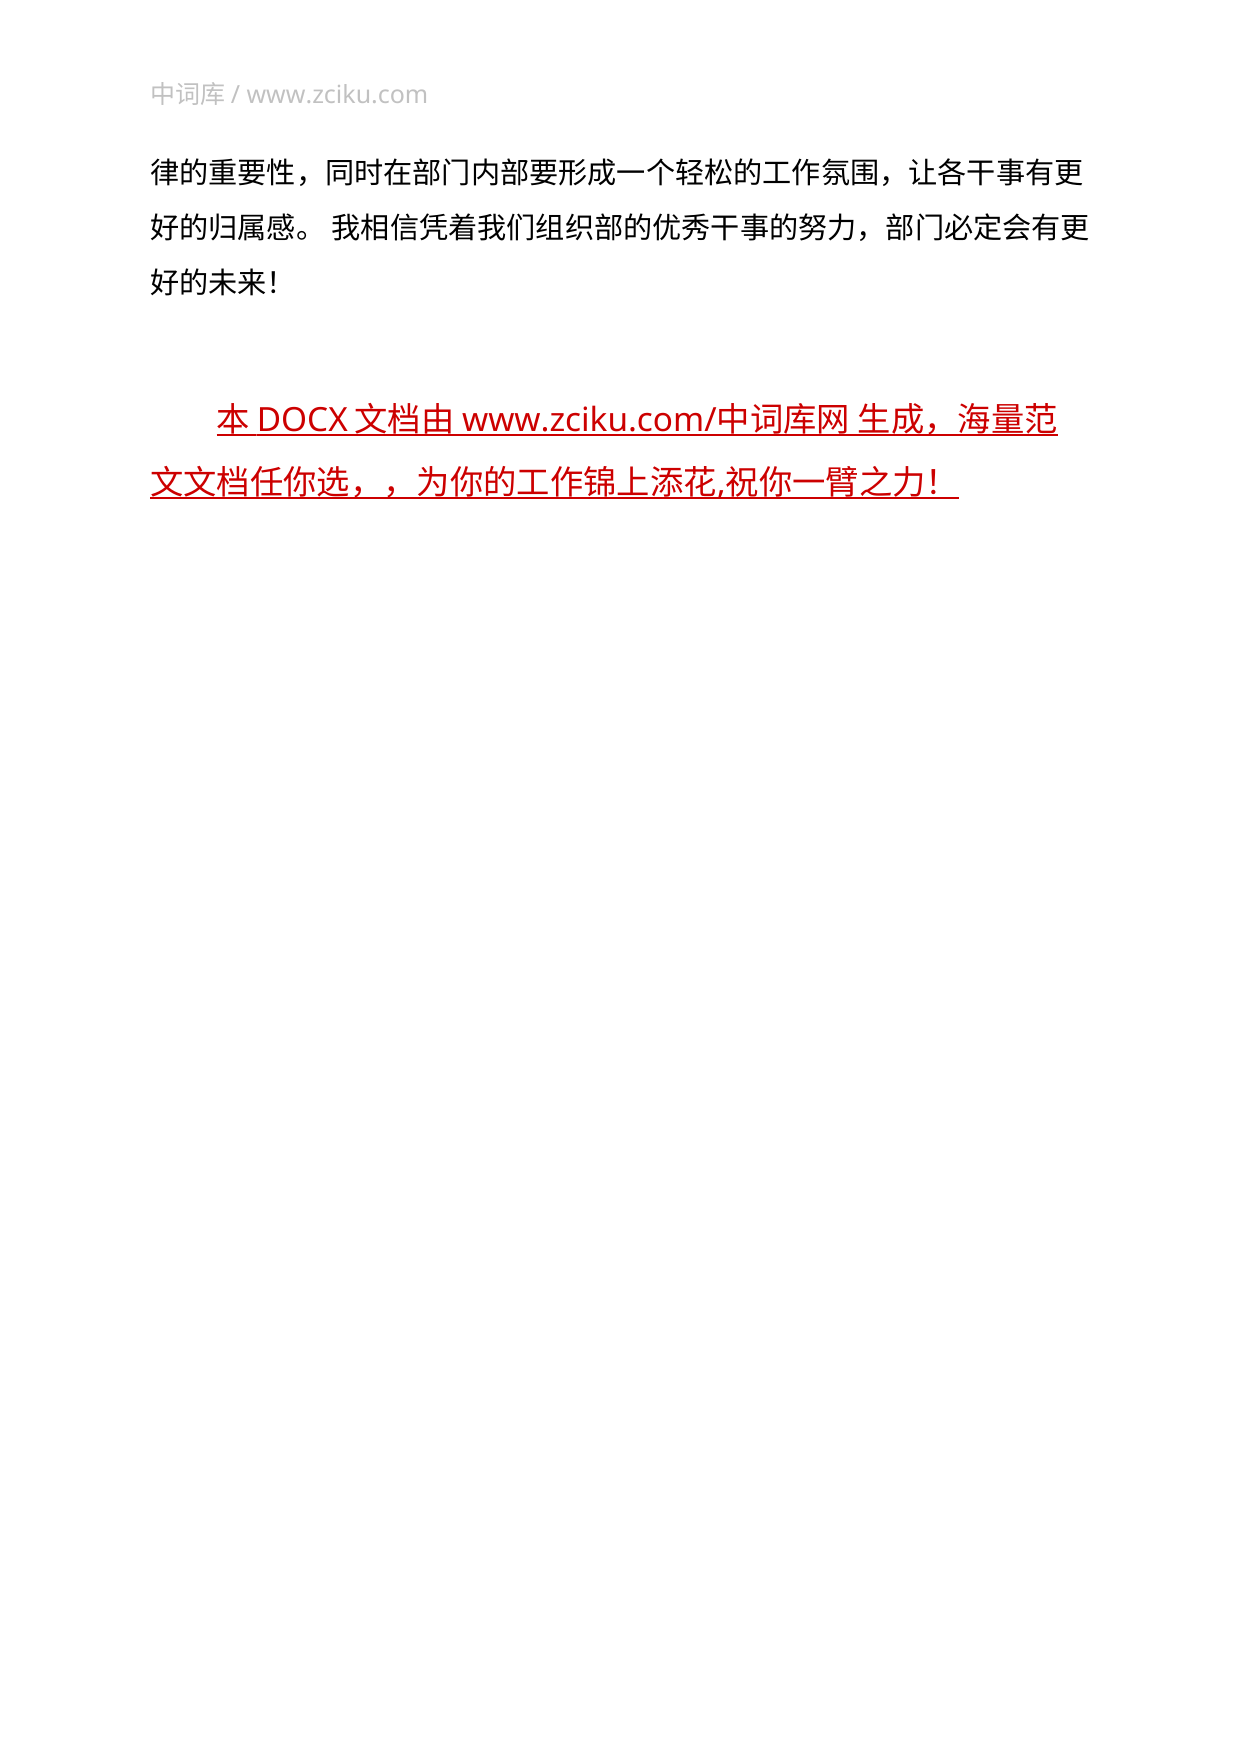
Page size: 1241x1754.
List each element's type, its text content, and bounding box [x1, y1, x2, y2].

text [150, 150, 1090, 302]
text 本DOCX文档由 www.zciku.com/中词库网 生成，海量范文文档任你选，，为你的工作锦上添花,祝你一臂之力！ [150, 393, 1090, 504]
